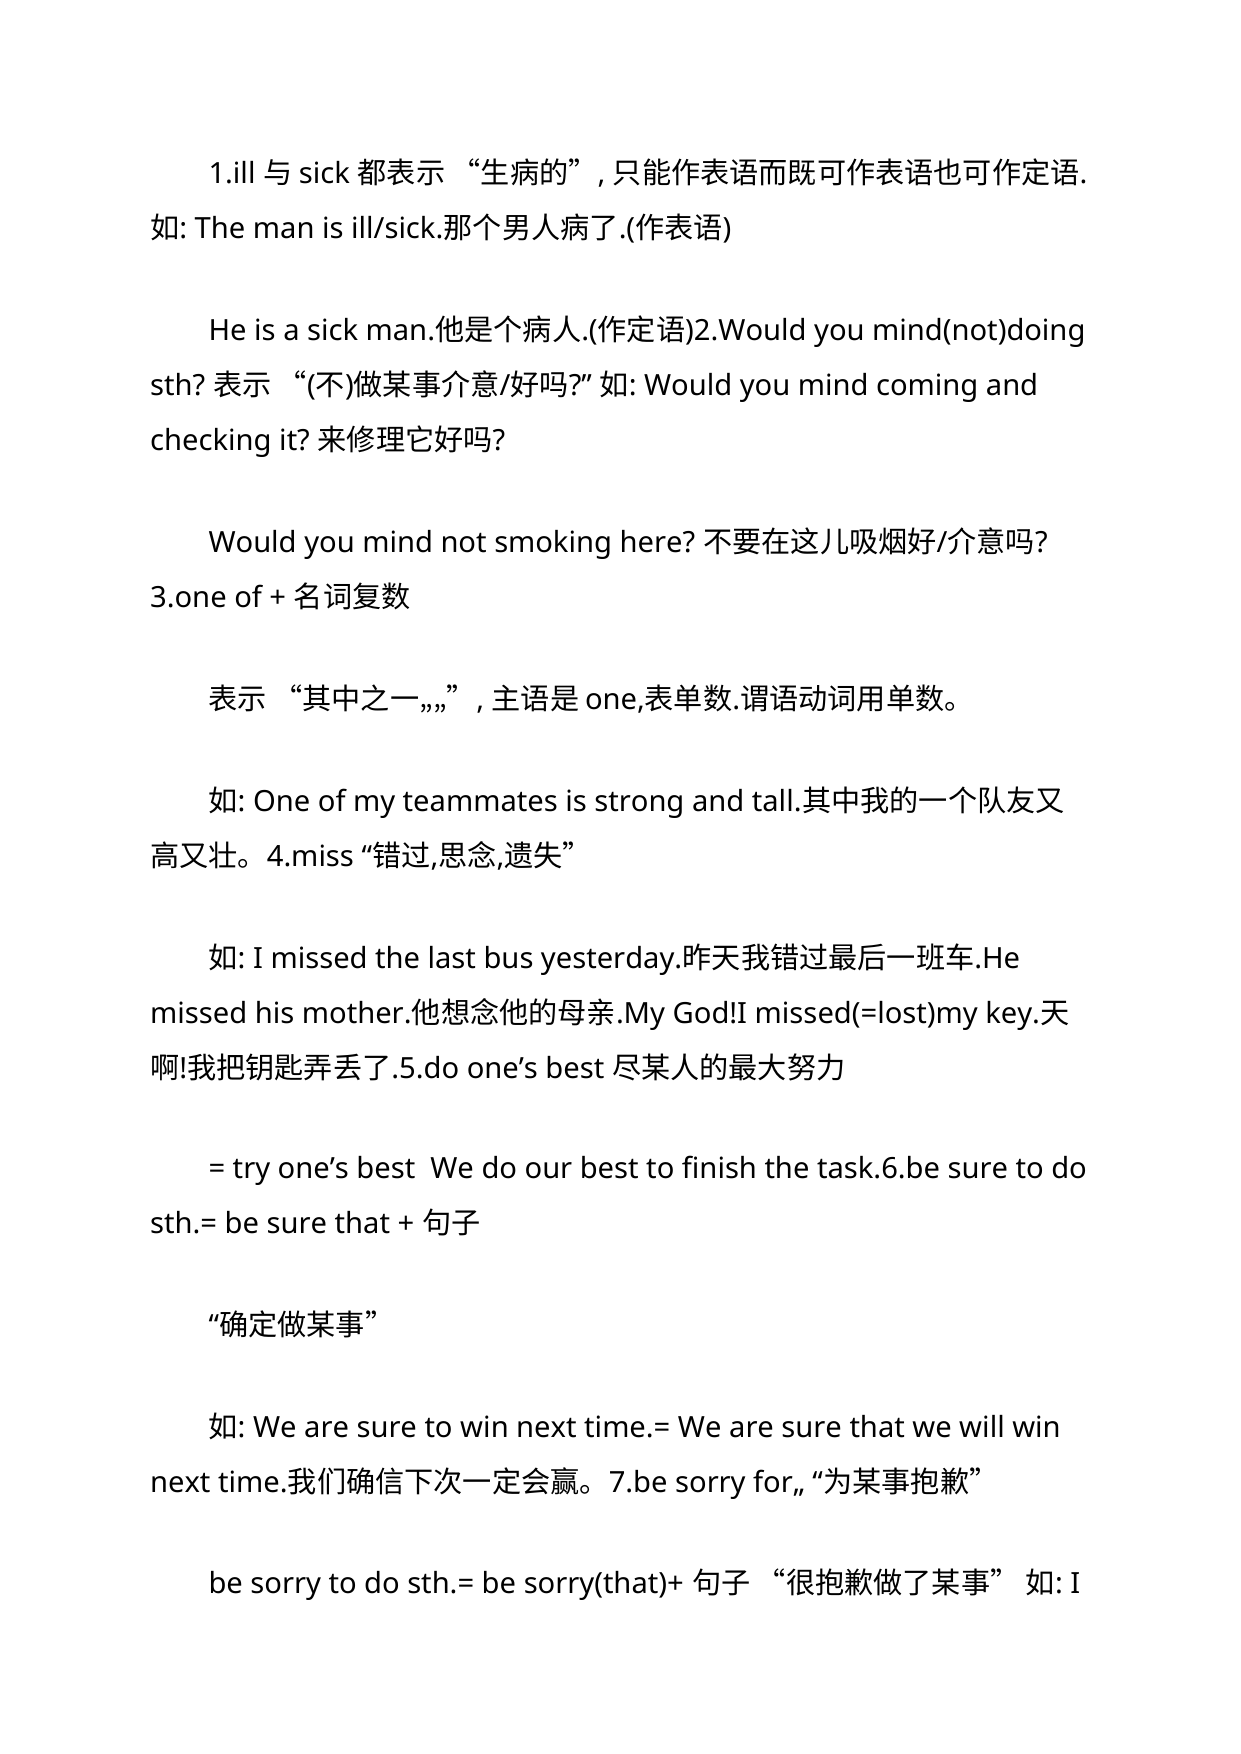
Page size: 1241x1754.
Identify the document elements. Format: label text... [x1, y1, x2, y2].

text 表示 “其中之一„„”, 主语是one,表单数.谓语动词用单数。 [150, 676, 1090, 718]
text “确定做某事” [150, 1301, 1090, 1343]
text = try one’s best We do our best to finish the task.6.be sure to do sth.= be sure that + 句子 [150, 1147, 1090, 1242]
text 如: We are sure to win next time.= We are sure that we will win next time.我们确信下次一定会赢。7.be sorry for„ “为某事抱歉” [150, 1403, 1090, 1501]
text 1.ill 与 sick 都表示 “生病的”, 只能作表语而既可作表语也可作定语.如: The man is ill/sick.那个男人病了.(作表语) [150, 150, 1090, 247]
text 如: One of my teammates is strong and tall.其中我的一个队友又高又壮。4.miss “错过,思念,遗失” [150, 778, 1090, 875]
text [150, 1560, 1090, 1602]
text 如: I missed the last bus yesterday.昨天我错过最后一班车.He missed his mother.他想念他的母亲.My God!I missed(=lost)my key.天啊!我把钥匙弄丢了.5.do one’s best 尽某人的最大努力 [150, 935, 1090, 1087]
text Would you mind not smoking here? 不要在这儿吸烟好/介意吗? 3.one of + 名词复数 [150, 519, 1090, 616]
text He is a sick man.他是个病人.(作定语)2.Would you mind(not)doing sth? 表示 “(不)做某事介意/好吗?” 如: Would you mind coming and checking it? 来修理它好吗? [150, 307, 1090, 459]
